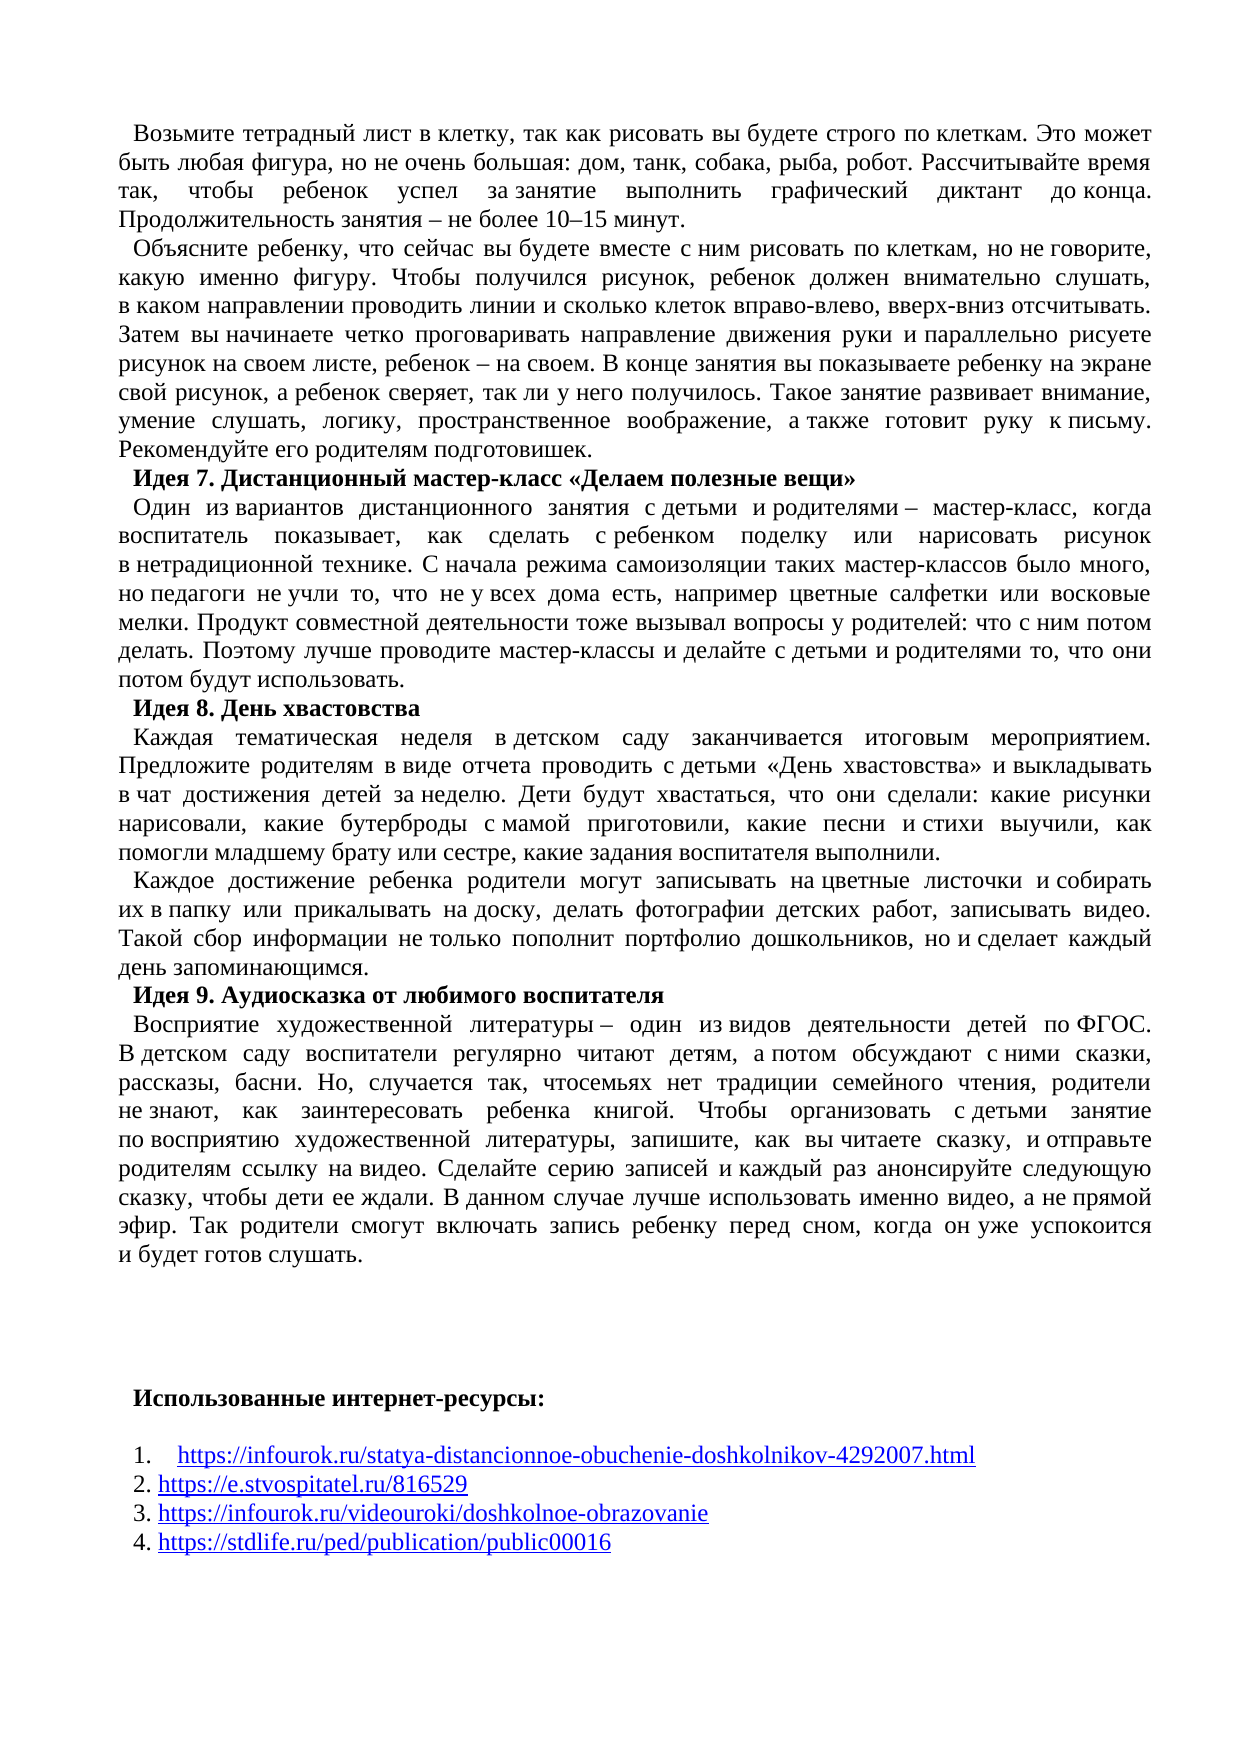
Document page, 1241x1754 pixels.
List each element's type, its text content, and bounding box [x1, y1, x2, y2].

text Идея 9. Аудиосказка от любимого воспитателя [118, 981, 1152, 1009]
text 4. https://stdlife.ru/ped/publication/public00016 [118, 1527, 1152, 1556]
text 2. https://e.stvospitatel.ru/816529 [118, 1469, 1152, 1498]
text Объясните ребенку, что сейчас вы будете вместе с ним рисовать по клеткам, но не говорите, какую именно фигуру. Чтобы получился рисунок, ребенок должен внимательно слушать, в каком направлении проводить линии и сколько клеток вправо-влево, вверх-вниз отсчитывать. Затем вы начинаете четко проговаривать направление движения руки и параллельно рисуете рисунок на своем листе, ребенок – на своем. В конце занятия вы показываете ребенку на экране свой рисунок, а ребенок сверяет, так ли у него получилось. Такое занятие развивает внимание, умение слушать, логику, пространственное воображение, а также готовит руку к письму. Рекомендуйте его родителям подготовишек. [118, 233, 1152, 463]
text Каждое достижение ребенка родители могут записывать на цветные листочки и собирать их в папку или прикалывать на доску, делать фотографии детских работ, записывать видео. Такой сбор информации не только пополнит портфолио дошкольников, но и сделает каждый день запоминающимся. [118, 866, 1152, 981]
text Каждая тематическая неделя в детском саду заканчивается итоговым мероприятием. Предложите родителям в виде отчета проводить с детьми «День хвастовства» и выкладывать в чат достижения детей за неделю. Дети будут хвастаться, что они сделали: какие рисунки нарисовали, какие бутерброды с мамой приготовили, какие песни и стихи выучили, как помогли младшему брату или сестре, какие задания воспитателя выполнили. [118, 722, 1152, 866]
text 3. https://infourok.ru/videouroki/doshkolnoe-obrazovanie [118, 1498, 1152, 1527]
text Использованные интернет-ресурсы: [118, 1383, 1152, 1412]
list https://infourok.ru/statya-distancionnoe-obuchenie-doshkolnikov-4292007.html [118, 1441, 1152, 1469]
text Возьмите тетрадный лист в клетку, так как рисовать вы будете строго по клеткам. Это может быть любая фигура, но не очень большая: дом, танк, собака, рыба, робот. Рассчитывайте время так, чтобы ребенок успел за занятие выполнить графический диктант до конца. Продолжительность занятия – не более 10–15 минут. [118, 118, 1152, 233]
text Идея 8. День хвастовства [118, 693, 1152, 722]
text Идея 7. Дистанционный мастер-класс «Делаем полезные вещи» [118, 463, 1152, 492]
text Восприятие художественной литературы – один из видов деятельности детей по ФГОС. В детском саду воспитатели регулярно читают детям, а потом обсуждают с ними сказки, рассказы, басни. Но, случается так, чтосемьях нет традиции семейного чтения, родители не знают, как заинтересовать ребенка книгой. Чтобы организовать с детьми занятие по восприятию художественной литературы, запишите, как вы читаете сказку, и отправьте родителям ссылку на видео. Сделайте серию записей и каждый раз анонсируйте следующую сказку, чтобы дети ее ждали. В данном случае лучше использовать именно видео, а не прямой эфир. Так родители смогут включать запись ребенку перед сном, когда он уже успокоится и будет готов слушать. [118, 1009, 1152, 1268]
text Один из вариантов дистанционного занятия с детьми и родителями – мастер-класс, когда воспитатель показывает, как сделать с ребенком поделку или нарисовать рисунок в нетрадиционной технике. С начала режима самоизоляции таких мастер-классов было много, но педагоги не учли то, что не у всех дома есть, например цветные салфетки или восковые мелки. Продукт совместной деятельности тоже вызывал вопросы у родителей: что с ним потом делать. Поэтому лучше проводите мастер-классы и делайте с детьми и родителями то, что они потом будут использовать. [118, 492, 1152, 693]
